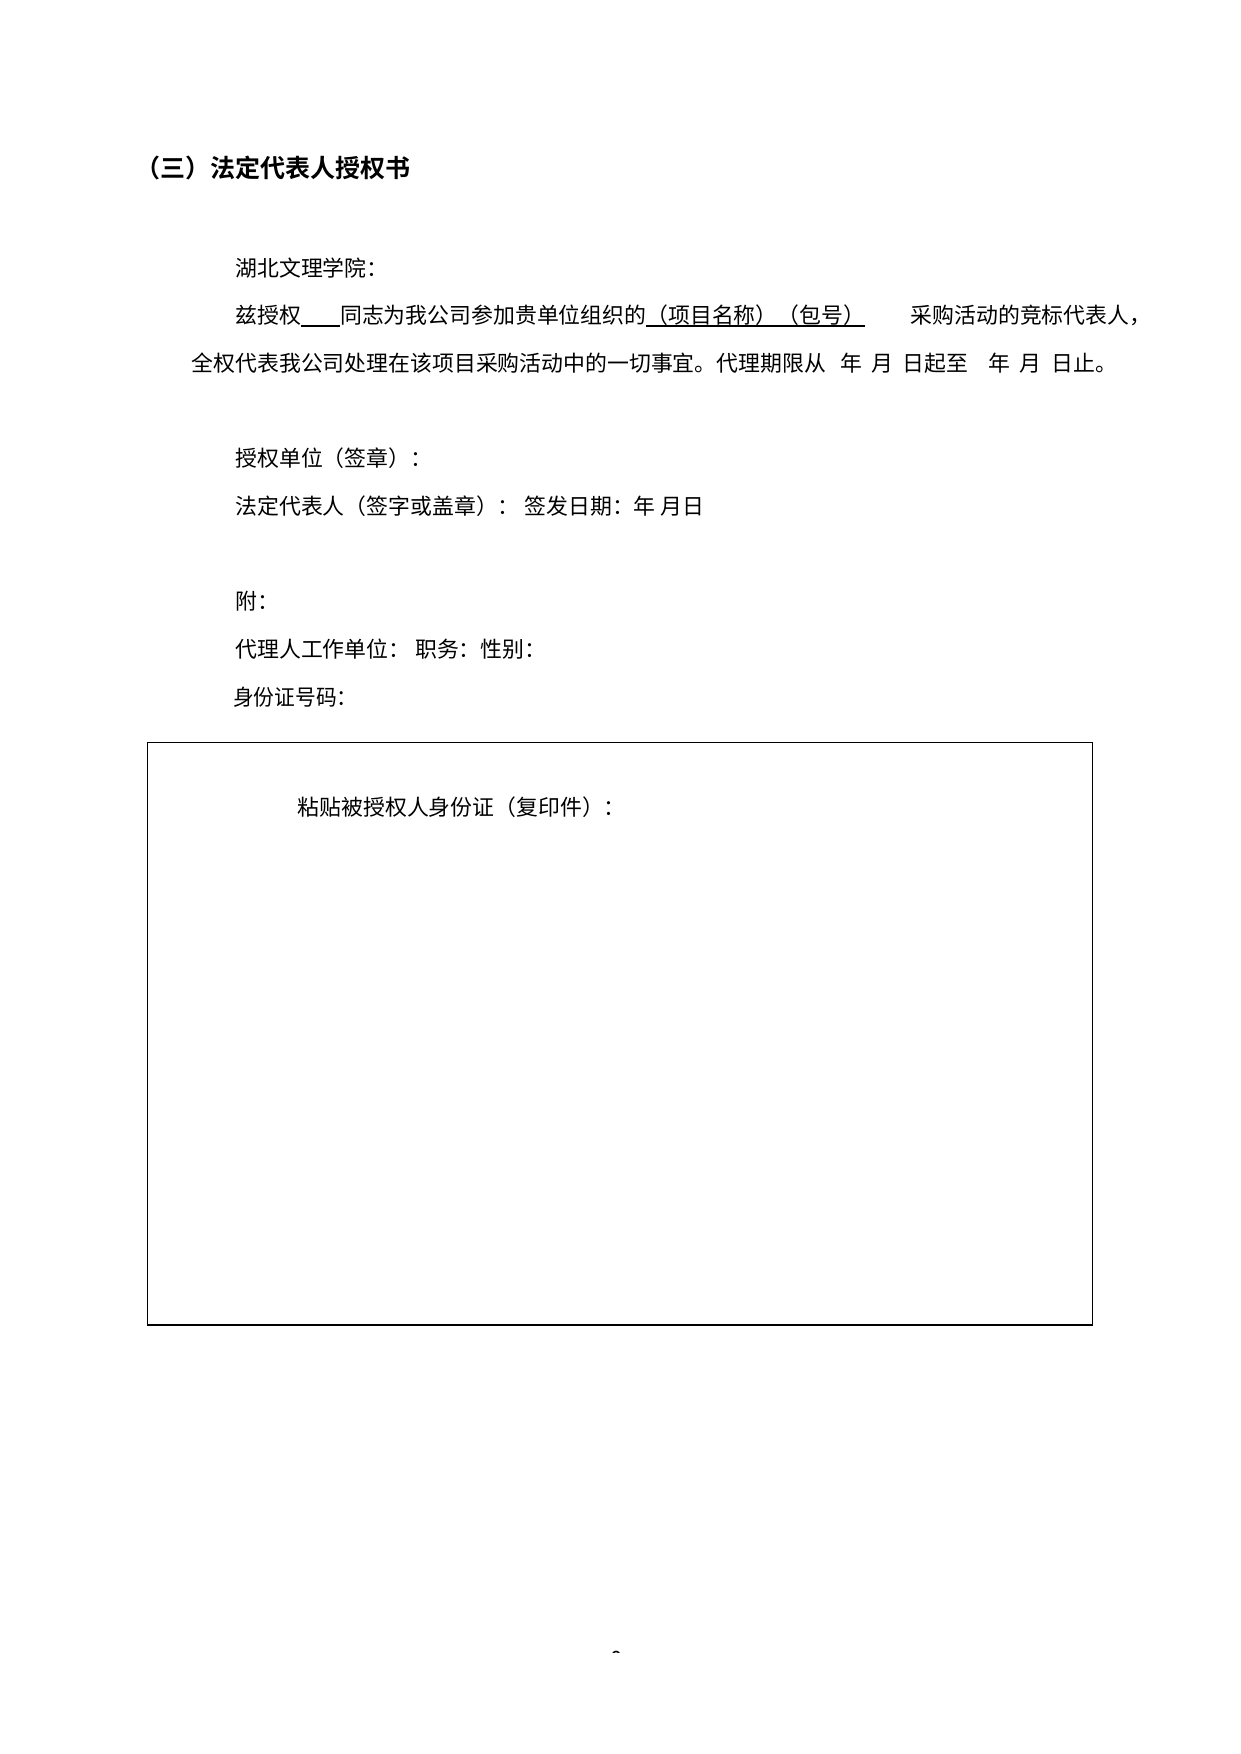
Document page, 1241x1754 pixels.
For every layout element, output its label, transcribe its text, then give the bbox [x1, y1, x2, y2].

text 代理人工作单位： 职务：性别： [191, 632, 1155, 664]
text 法定代表人（签字或盖章）： 签发日期：年 月日 [191, 489, 1155, 521]
text 湖北文理学院： [191, 251, 1155, 282]
text 附： [191, 584, 1155, 616]
text 授权单位（签章）： [191, 441, 1155, 473]
text 身份证号码： [191, 680, 1155, 711]
text 兹授权 同志为我公司参加贵单位组织的（项目名称）（包号） 采购活动的竞标代表人，全权代表我公司处理在该项目采购活动中的一切事宜。代理期限从 年 月 日起至 年 月 日止。 [191, 298, 1155, 377]
text （三）法定代表人授权书 [85, 148, 1155, 184]
